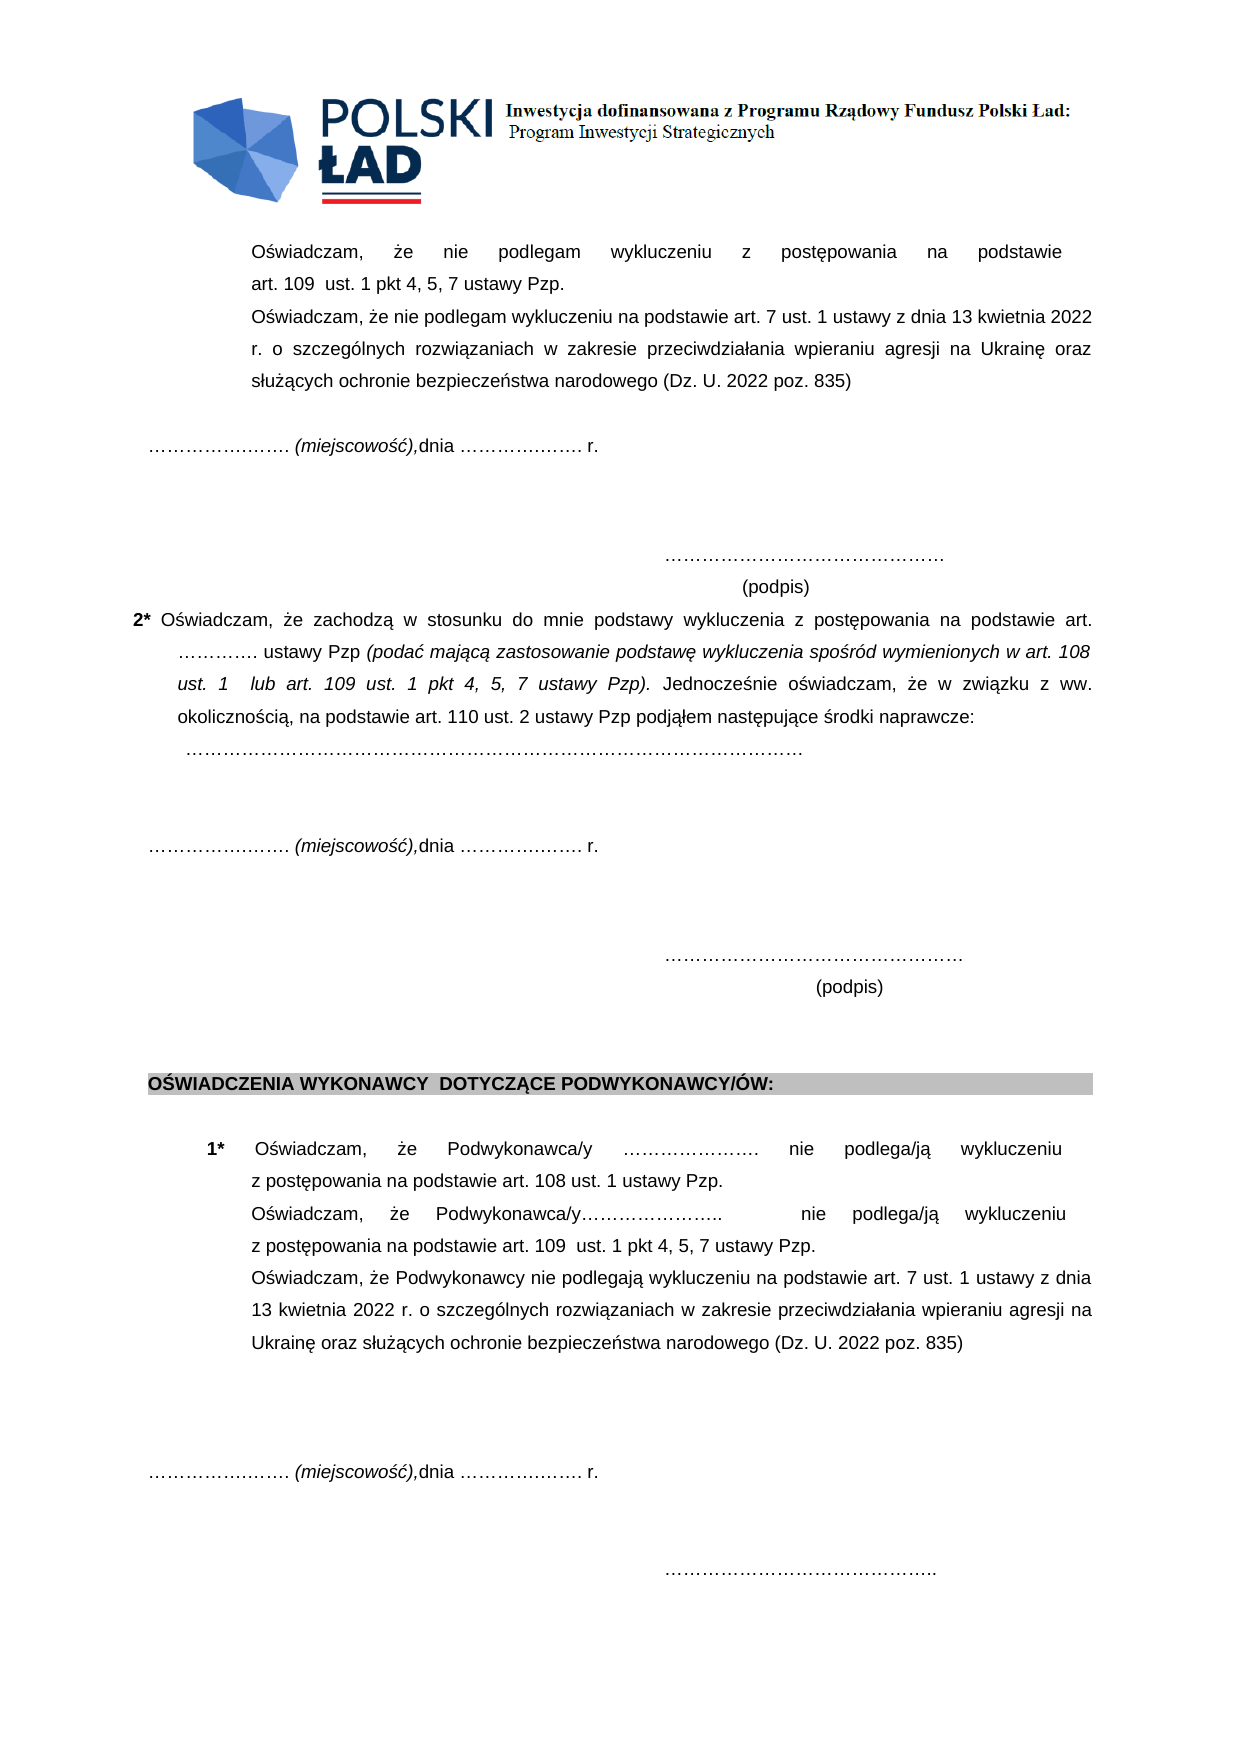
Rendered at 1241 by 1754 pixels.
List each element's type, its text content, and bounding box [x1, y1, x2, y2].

text Oświadczam, że Podwykonawcy nie podlegają wykluczeniu na podstawie art. 7 ust. 1 ustawy z dnia 13 kwietnia 2022 r. o szczególnych rozwiązaniach w zakresie przeciwdziałania wpieraniu agresji na Ukrainę oraz służących ochronie bezpieczeństwa narodowego (Dz. U. 2022 poz. 835) [251, 1267, 1093, 1353]
text Oświadczam, że nie podlegam wykluczeniu z postępowania na podstawie art. 109 ust. 1 pkt 4, 5, 7 ustawy Pzp. [251, 241, 1093, 295]
text OŚWIADCZENIA WYKONAWCY DOTYCZĄCE PODWYKONAWCY/ÓW: [148, 1073, 1093, 1095]
text …………………………………….. (podpis) [148, 1557, 1093, 1579]
text …………….……. (miejscowość),dnia ………….……. r. [148, 1461, 1093, 1482]
text Oświadczam, że nie podlegam wykluczeniu na podstawie art. 7 ust. 1 ustawy z dnia 13 kwietnia 2022 r. o szczególnych rozwiązaniach w zakresie przeciwdziałania wpieraniu agresji na Ukrainę oraz służących ochronie bezpieczeństwa narodowego (Dz. U. 2022 poz. 835) [251, 305, 1093, 392]
text 1* Oświadczam, że Podwykonawca/y …………………. nie podlega/ją wykluczeniu z postępowania na podstawie art. 108 ust. 1 ustawy Pzp. [207, 1138, 1093, 1192]
text ……………………………………… (podpis) [148, 544, 1093, 598]
picture [147, 73, 1093, 207]
text …………….……. (miejscowość),dnia ………….……. r. [148, 834, 1093, 856]
text 2* Oświadczam, że zachodzą w stosunku do mnie podstawy wykluczenia z postępowania na podstawie art. …………. ustawy Pzp (podać mającą zastosowanie podstawę wykluczenia spośród wymienionych w art. 108 ust. 1 lub art. 109 ust. 1 pkt 4, 5, 7 ustawy Pzp). Jednocześnie oświadczam, że w związku z ww. okolicznością, na podstawie art. 110 ust. 2 ustawy Pzp podjąłem następujące środki naprawcze: [133, 608, 1093, 727]
text Oświadczam, że Podwykonawca/y………………….. nie podlega/ją wykluczeniu z postępowania na podstawie art. 109 ust. 1 pkt 4, 5, 7 ustawy Pzp. [251, 1202, 1093, 1256]
text ………………………………………… (podpis) [148, 944, 1093, 998]
text ……………………………………………………………………………………… [133, 738, 1093, 759]
text …………….……. (miejscowość),dnia ………….……. r. [148, 434, 1093, 456]
